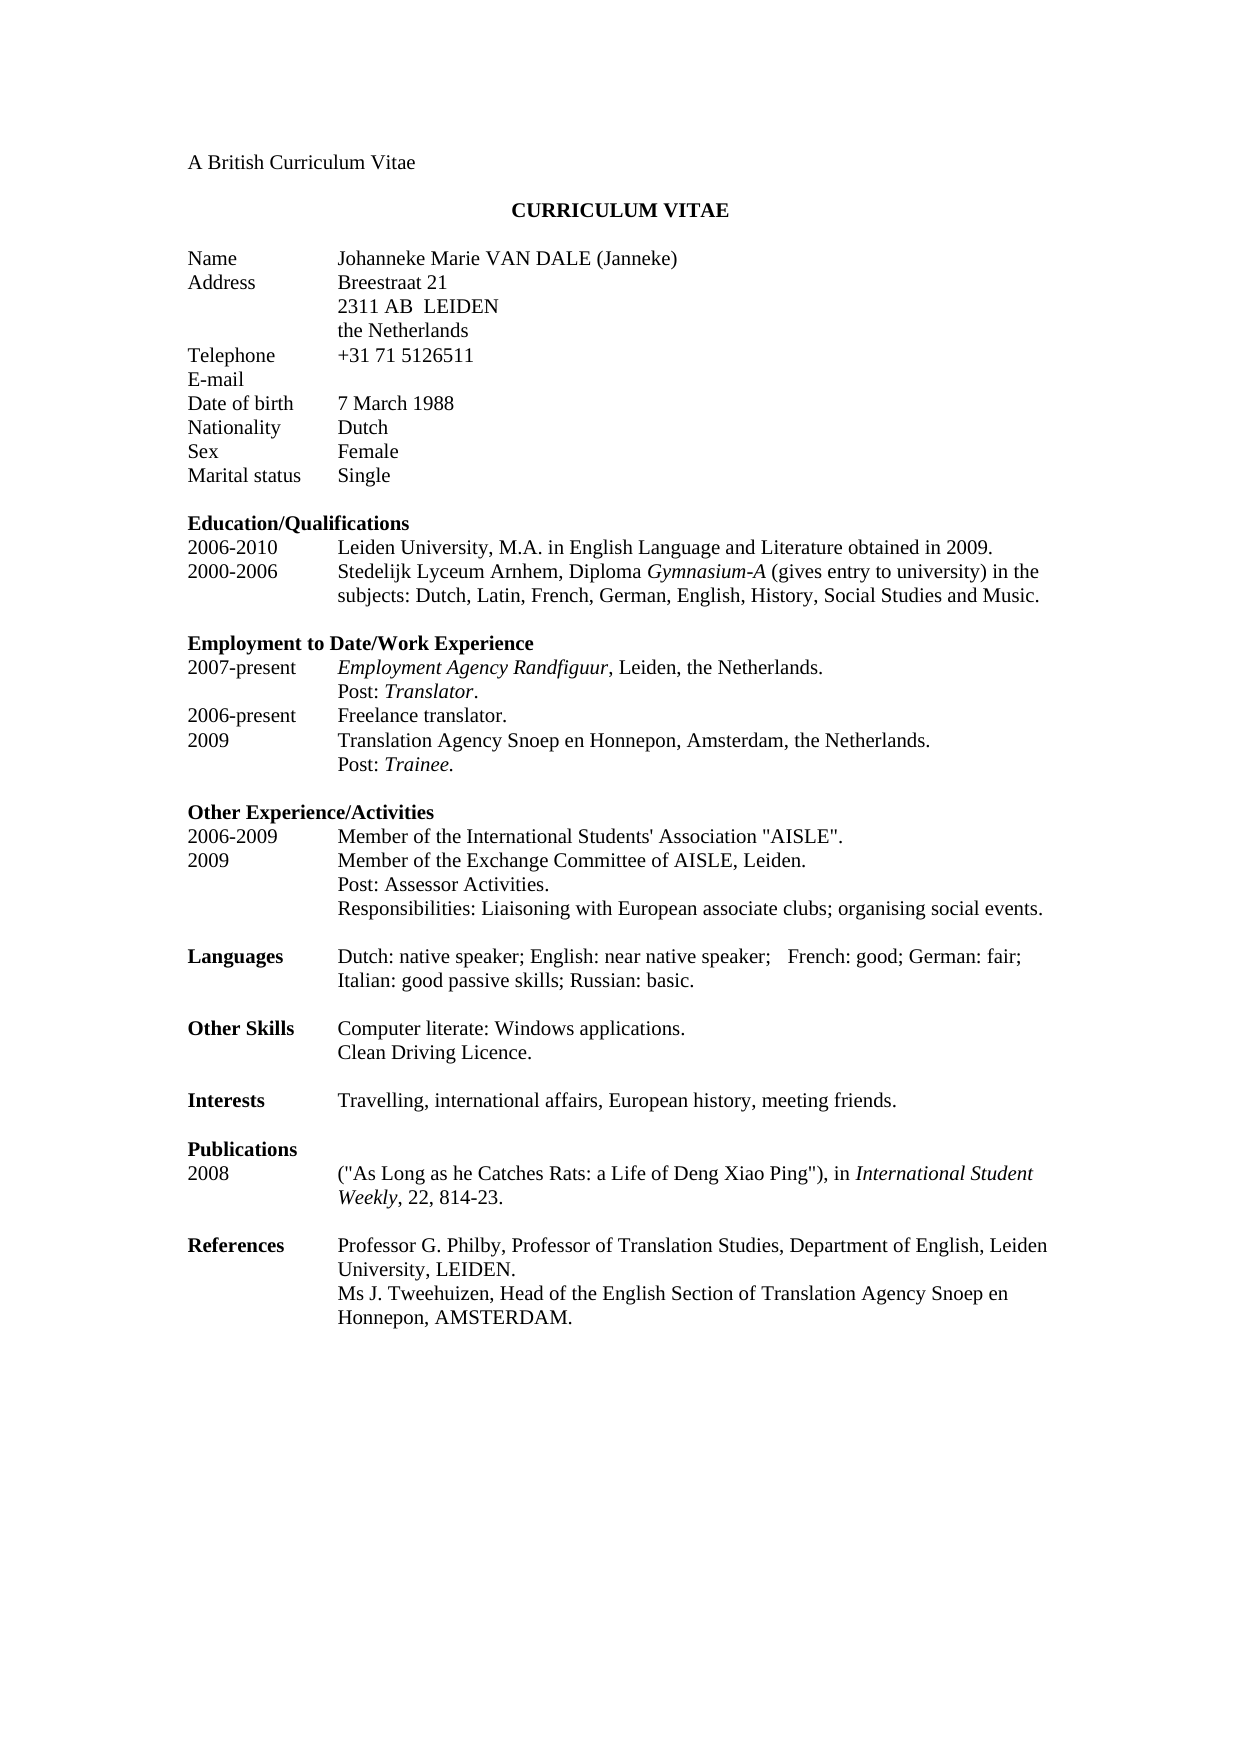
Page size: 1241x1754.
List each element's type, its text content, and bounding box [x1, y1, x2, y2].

text Telephone +31 71 5126511 [187, 342, 1053, 367]
text Sex Female [187, 439, 1053, 463]
text Address Breestraat 21 [187, 270, 1053, 294]
text 2006-present Freelance translator. [187, 703, 1053, 727]
text Interests Travelling, international affairs, European history, meeting friends. [187, 1088, 1053, 1112]
text Ms J. Tweehuizen, Head of the English Section of Translation Agency Snoep en Honnepon, AMSTERDAM. [337, 1281, 1053, 1329]
text 2000-2006 Stedelijk Lyceum Arnhem, Diploma Gymnasium-A (gives entry to university) in the subjects: Dutch, Latin, French, German, English, History, Social Studies and Music. [187, 559, 1053, 607]
text Other Experience/Activities [187, 800, 1053, 824]
text CURRICULUM VITAE [187, 198, 1053, 222]
text Employment to Date/Work Experience [187, 631, 1053, 655]
text 2008 ("As Long as he Catches Rats: a Life of Deng Xiao Ping"), in International Student Weekly, 22, 814-23. [187, 1161, 1053, 1209]
text 2006-2009 Member of the International Students' Association "AISLE". [187, 824, 1053, 848]
text References Professor G. Philby, Professor of Translation Studies, Department of English, Leiden University, LEIDEN. [187, 1233, 1053, 1281]
text 2009 Member of the Exchange Committee of AISLE, Leiden. [187, 848, 1053, 872]
text Education/Qualifications [187, 511, 1053, 535]
text Publications [187, 1137, 1053, 1161]
text Marital status Single [187, 463, 1053, 487]
text Date of birth 7 March 1988 [187, 391, 1053, 415]
text 2009 Translation Agency Snoep en Honnepon, Amsterdam, the Netherlands. [187, 727, 1053, 752]
text Languages Dutch: native speaker; English: near native speaker; French: good; German: fair; Italian: good passive skills; Russian: basic. [187, 944, 1053, 992]
text 2311 AB LEIDEN [187, 294, 1053, 318]
text Name Johanneke Marie VAN DALE (Janneke) [187, 246, 1053, 270]
text Post: Assessor Activities. [187, 872, 1053, 896]
text Clean Driving Licence. [187, 1040, 1053, 1064]
text 2006-2010 Leiden University, M.A. in English Language and Literature obtained in 2009. [187, 535, 1053, 559]
text the Netherlands [187, 318, 1053, 342]
text 2007-present Employment Agency Randfiguur, Leiden, the Netherlands. [187, 655, 1053, 679]
text E-mail [187, 367, 1053, 391]
text Post: Translator. [187, 679, 1053, 703]
text A British Curriculum Vitae [187, 150, 1053, 174]
text Nationality Dutch [187, 415, 1053, 439]
text Post: Trainee. [187, 752, 1053, 776]
text Other Skills Computer literate: Windows applications. [187, 1016, 1053, 1040]
text Responsibilities: Liaisoning with European associate clubs; organising social events. [187, 896, 1053, 920]
